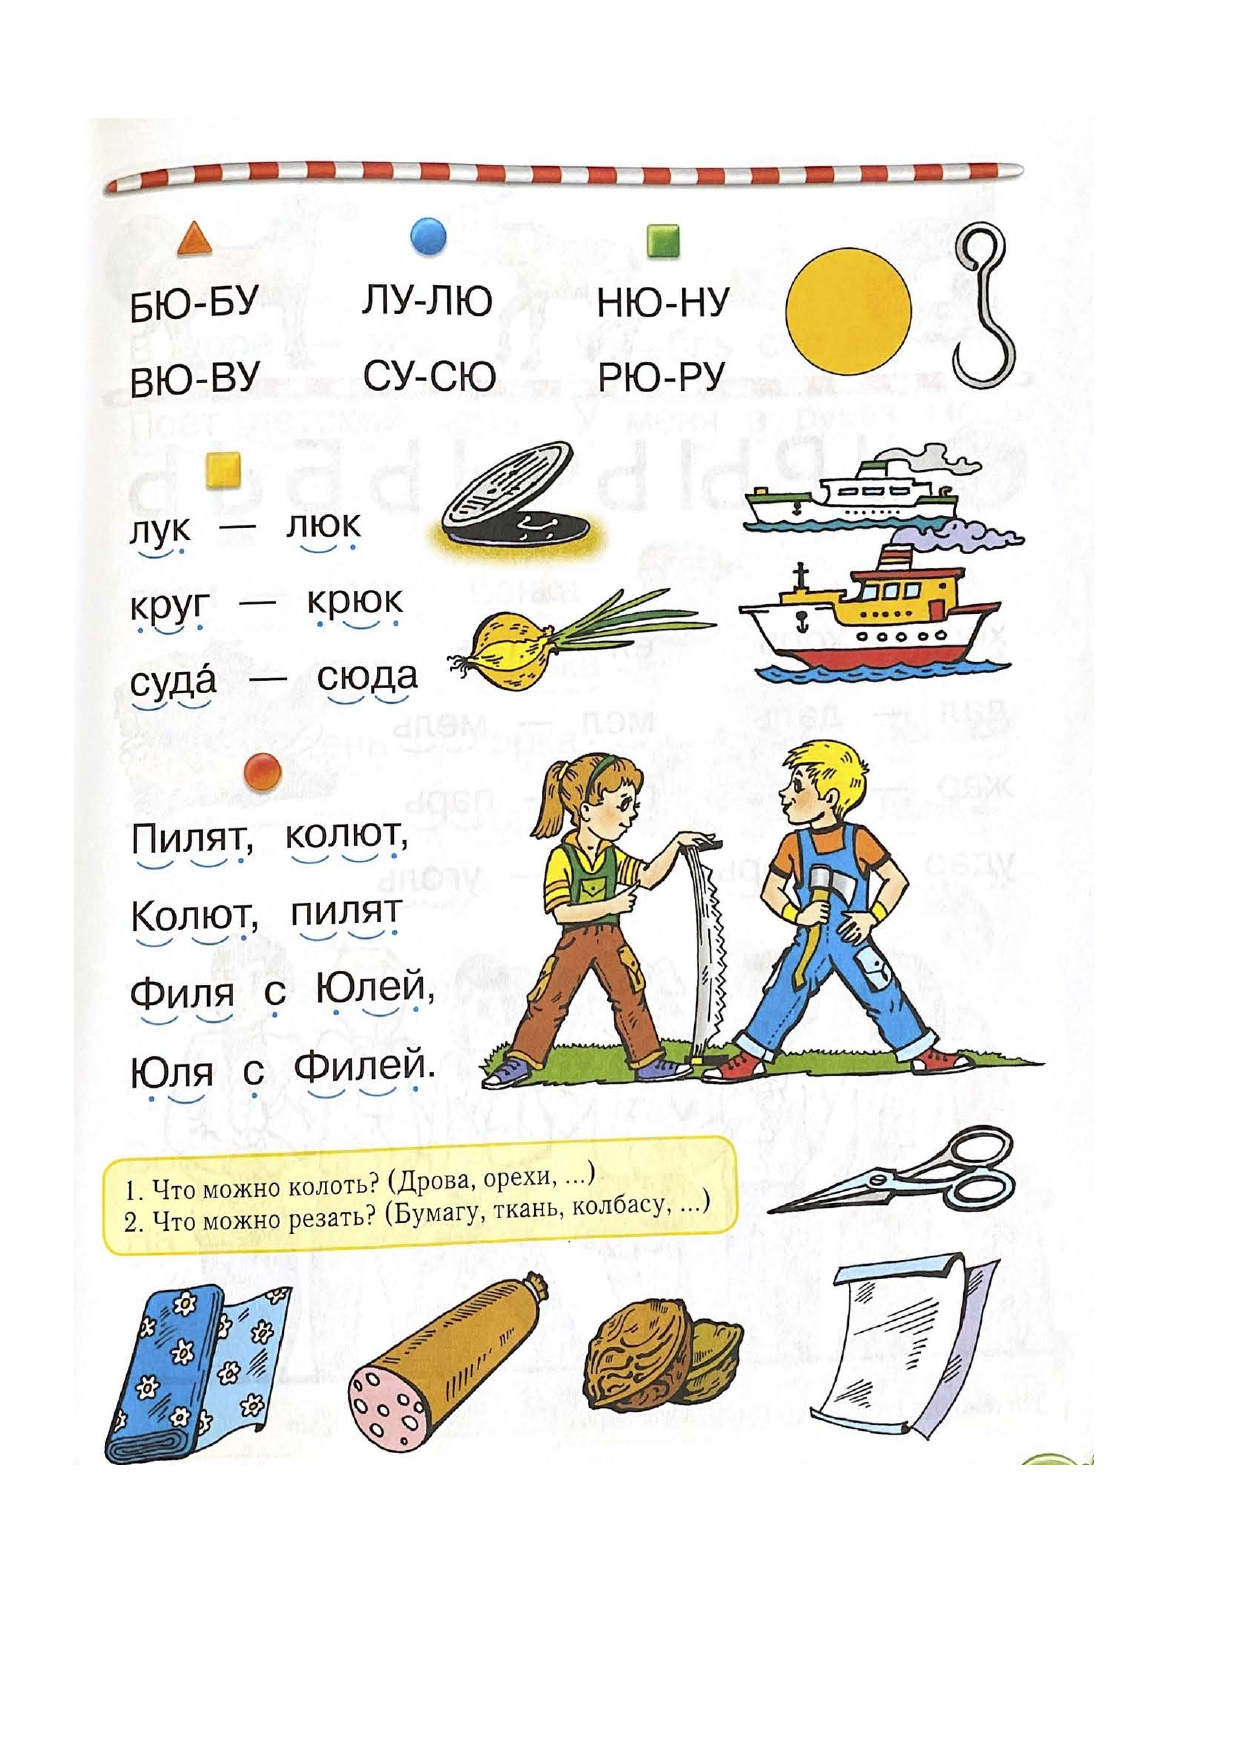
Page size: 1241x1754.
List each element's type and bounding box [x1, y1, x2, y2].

picture [73, 118, 1094, 1465]
